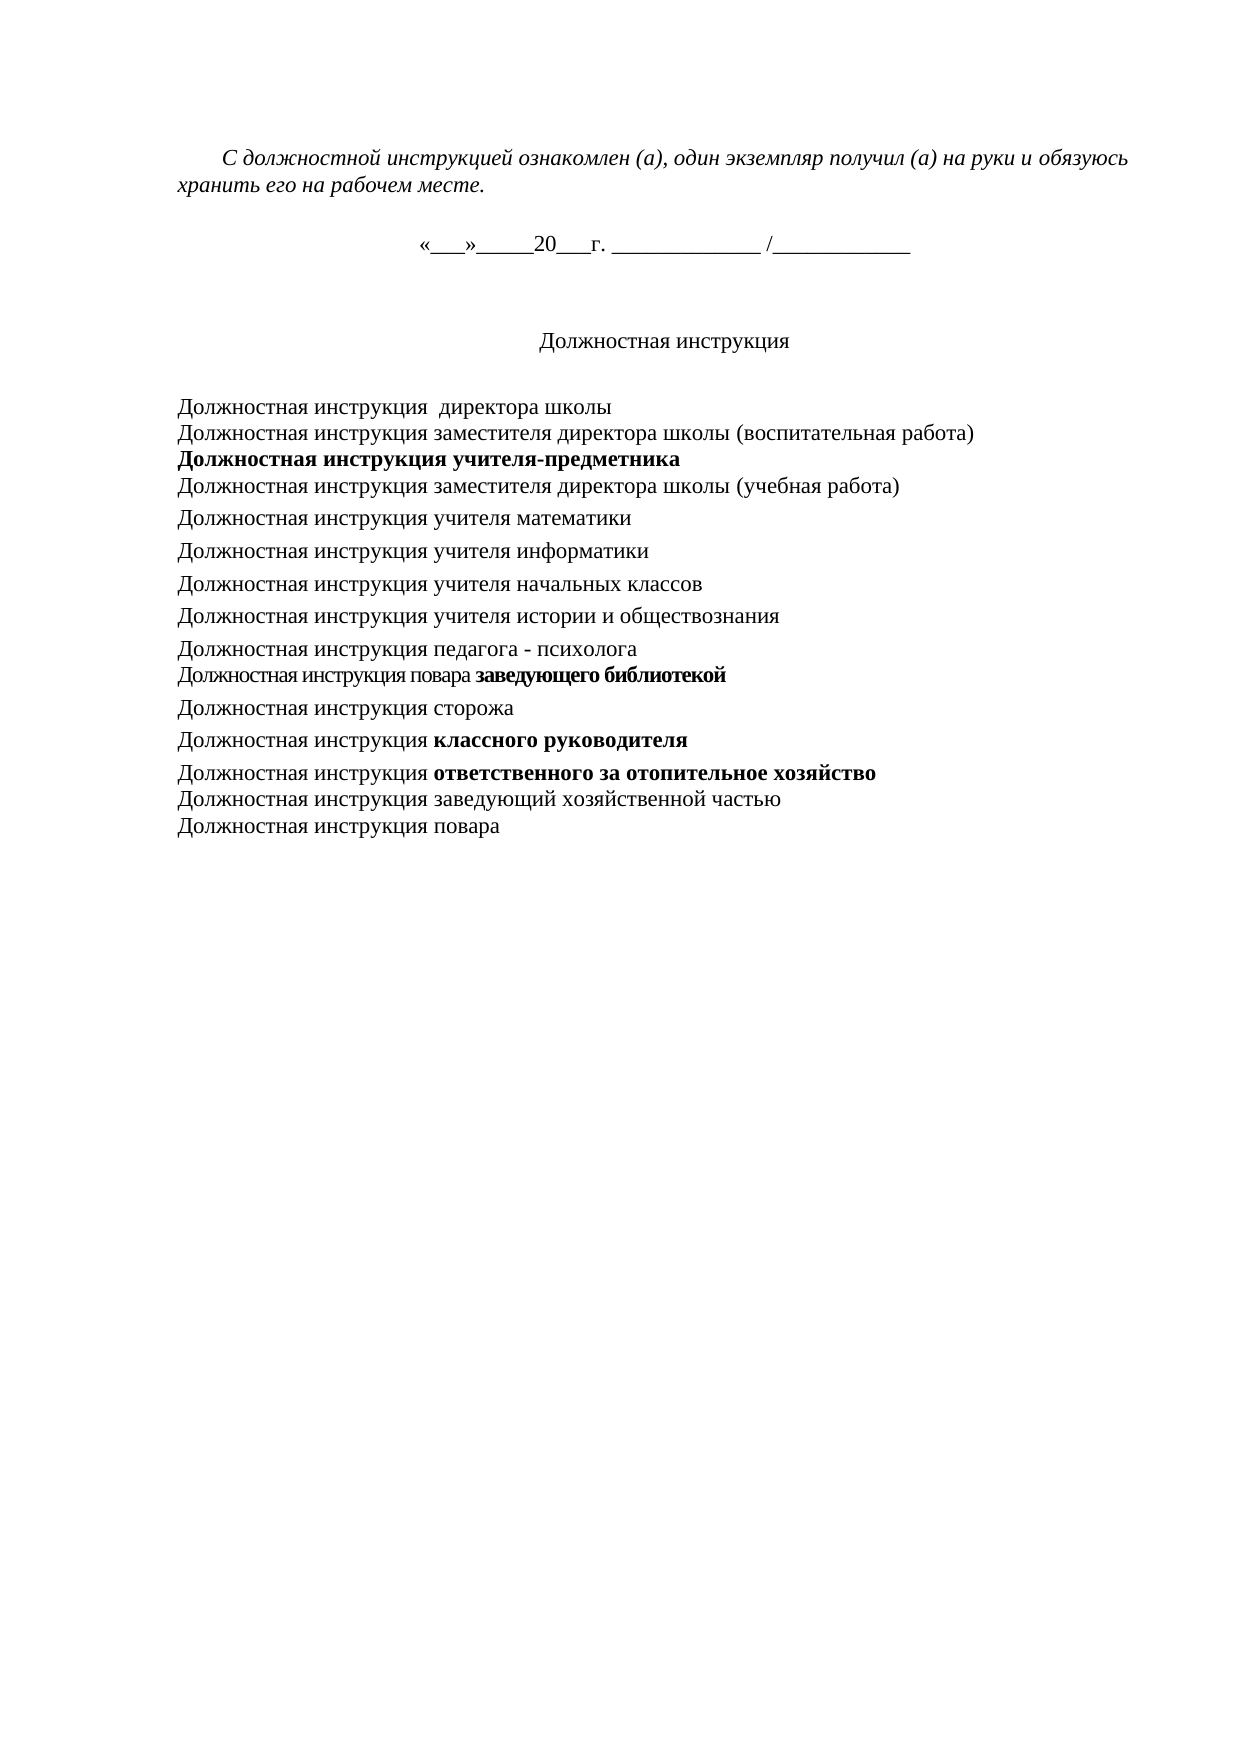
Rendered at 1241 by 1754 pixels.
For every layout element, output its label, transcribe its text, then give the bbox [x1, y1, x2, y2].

text Должностная инструкция [177, 328, 1152, 354]
text Должностная инструкция учителя-предметника [177, 446, 1152, 472]
text Должностная инструкция учителя истории и обществознания [177, 602, 1152, 629]
text Должностная инструкция повара [177, 812, 1152, 838]
text Должностная инструкция заместителя директора школы (воспитательная работа) [177, 419, 1152, 446]
text «___»_____20___г. _____________ /____________ [177, 230, 1152, 256]
text С должностной инструкцией ознакомлен (а), один экземпляр получил (а) на руки и обязуюсь хранить его на рабочем месте. [177, 144, 1152, 197]
text Должностная инструкция заведующий хозяйственной частью [177, 785, 1152, 812]
text Должностная инструкция повара заведующего библиотекой [177, 661, 1152, 688]
text Должностная инструкция сторожа [177, 694, 1152, 720]
text Должностная инструкция педагога - психолога [177, 635, 1152, 661]
text Должностная инструкция учителя математики [177, 504, 1152, 531]
text Должностная инструкция заместителя директора школы (учебная работа) [177, 472, 1152, 498]
text Должностная инструкция учителя начальных классов [177, 570, 1152, 596]
text Должностная инструкция директора школы [177, 393, 1152, 419]
text Должностная инструкция ответственного за отопительное хозяйство [177, 759, 1152, 785]
text Должностная инструкция классного руководителя [177, 726, 1152, 753]
text Должностная инструкция учителя информатики [177, 537, 1152, 563]
